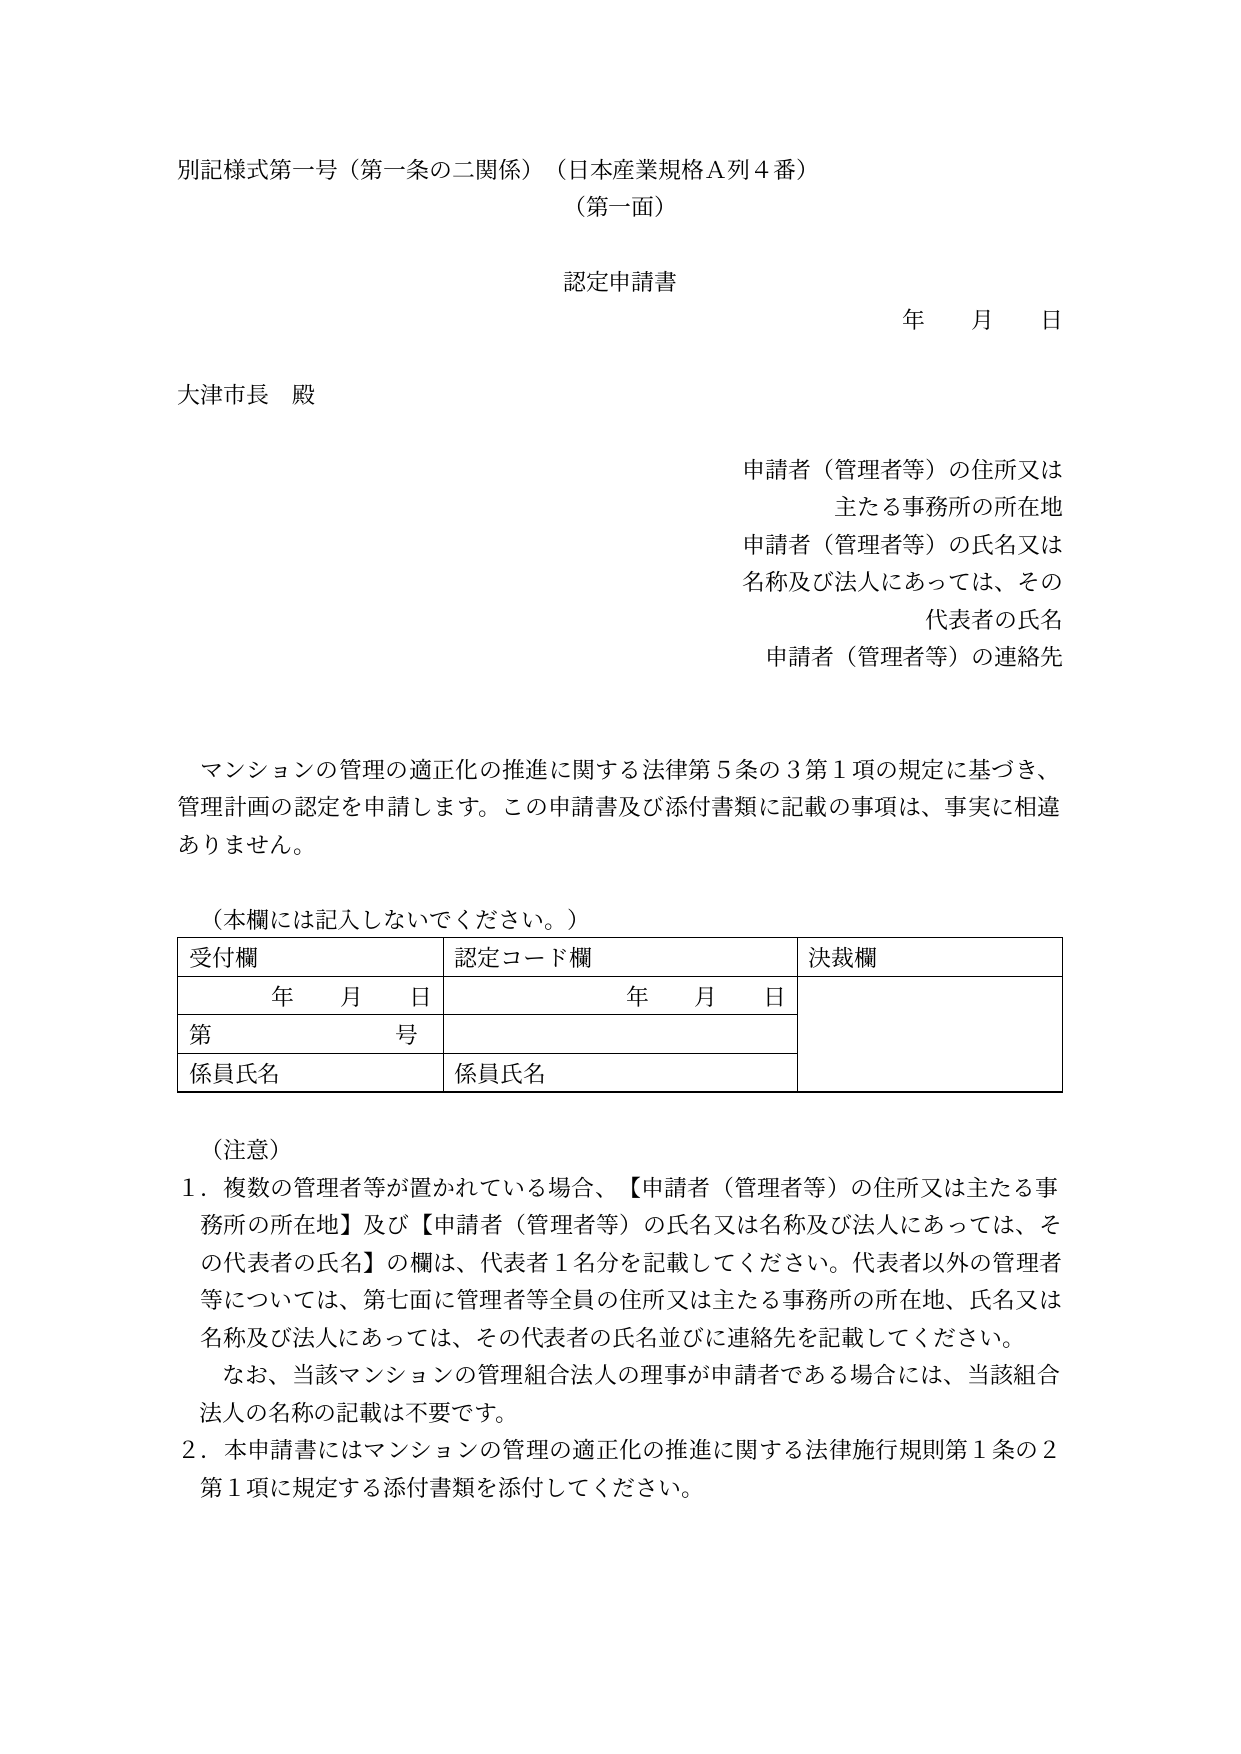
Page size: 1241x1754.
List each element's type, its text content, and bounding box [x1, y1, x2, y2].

table_cell [798, 977, 1062, 1091]
table_header 決裁欄 [798, 938, 1062, 976]
text 申請者（管理者等）の住所又は [177, 450, 1063, 487]
text 申請者（管理者等）の連絡先 [177, 637, 1063, 675]
text 主たる事務所の所在地 [177, 487, 1063, 525]
table_cell 係員氏名 [178, 1054, 443, 1091]
text マンションの管理の適正化の推進に関する法律第５条の３第１項の規定に基づき、管理計画の認定を申請します。この申請書及び添付書類に記載の事項は、事実に相違ありません。 [177, 750, 1063, 862]
text 認定申請書 [177, 262, 1063, 300]
text 別記様式第一号（第一条の二関係）（日本産業規格Ａ列４番） [177, 150, 1063, 187]
text 名称及び法人にあっては、その [177, 562, 1063, 600]
table_cell 年 月 日 [444, 977, 797, 1014]
text 年 月 日 [177, 300, 1063, 337]
text 代表者の氏名 [177, 600, 1063, 637]
text なお、当該マンションの管理組合法人の理事が申請者である場合には、当該組合法人の名称の記載は不要です。 [199, 1355, 1063, 1430]
text 申請者（管理者等）の氏名又は [177, 525, 1063, 562]
table_cell 第 号 [178, 1015, 443, 1053]
table_cell 年 月 日 [178, 977, 443, 1014]
text （本欄には記入しないでください。） [177, 900, 1063, 937]
table_cell 係員氏名 [444, 1054, 797, 1091]
text １．複数の管理者等が置かれている場合、【申請者（管理者等）の住所又は主たる事務所の所在地】及び【申請者（管理者等）の氏名又は名称及び法人にあっては、その代表者の氏名】の欄は、代表者１名分を記載してください。代表者以外の管理者等については、第七面に管理者等全員の住所又は主たる事務所の所在地、氏名又は名称及び法人にあっては、その代表者の氏名並びに連絡先を記載してください。 [177, 1167, 1063, 1355]
text （第一面） [177, 187, 1063, 225]
text （注意） [177, 1130, 1063, 1167]
table_cell [444, 1015, 797, 1053]
table_header 認定コード欄 [444, 938, 797, 976]
text ２．本申請書にはマンションの管理の適正化の推進に関する法律施行規則第１条の２第１項に規定する添付書類を添付してください。 [177, 1430, 1063, 1505]
table_header 受付欄 [178, 938, 443, 976]
text 大津市長 殿 [177, 375, 1063, 412]
